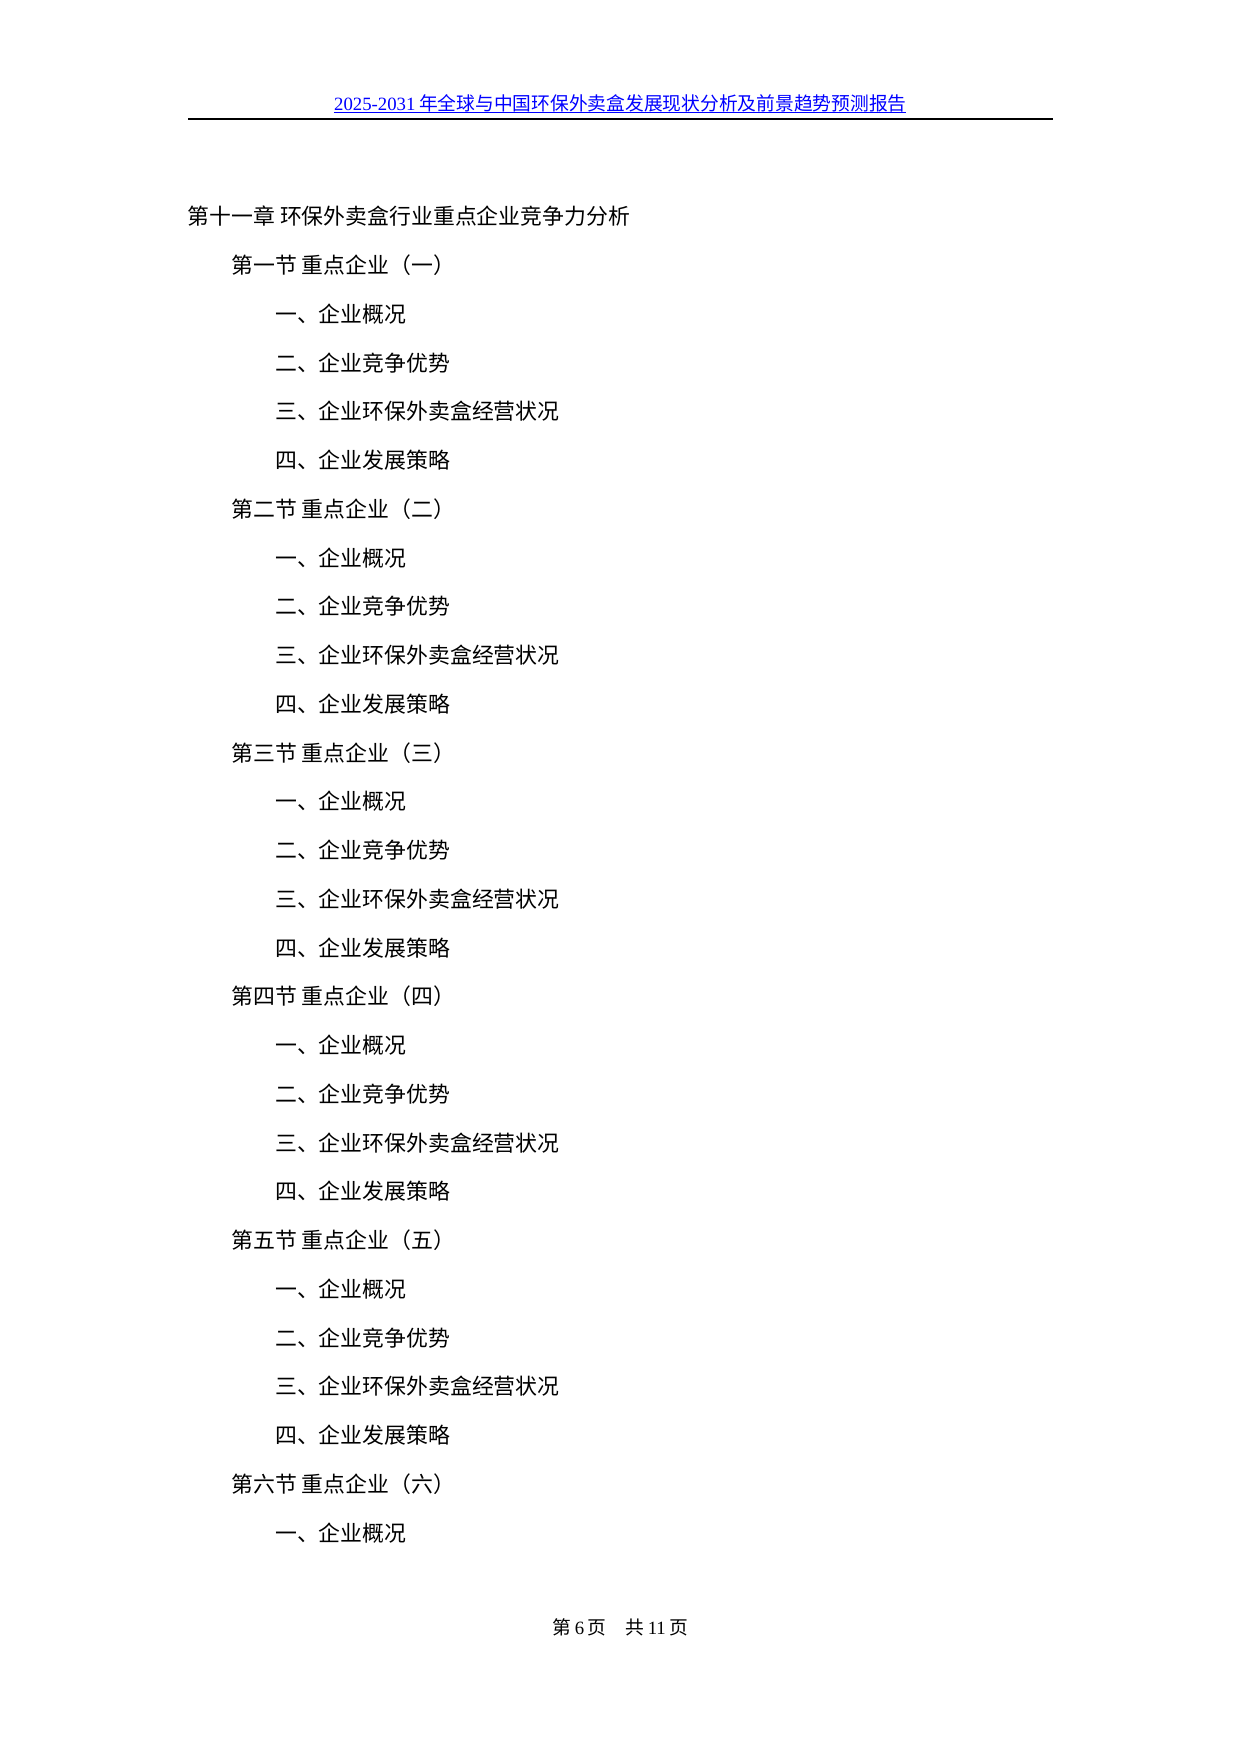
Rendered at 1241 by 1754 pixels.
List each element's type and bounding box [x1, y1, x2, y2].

text [187, 150, 1053, 1548]
